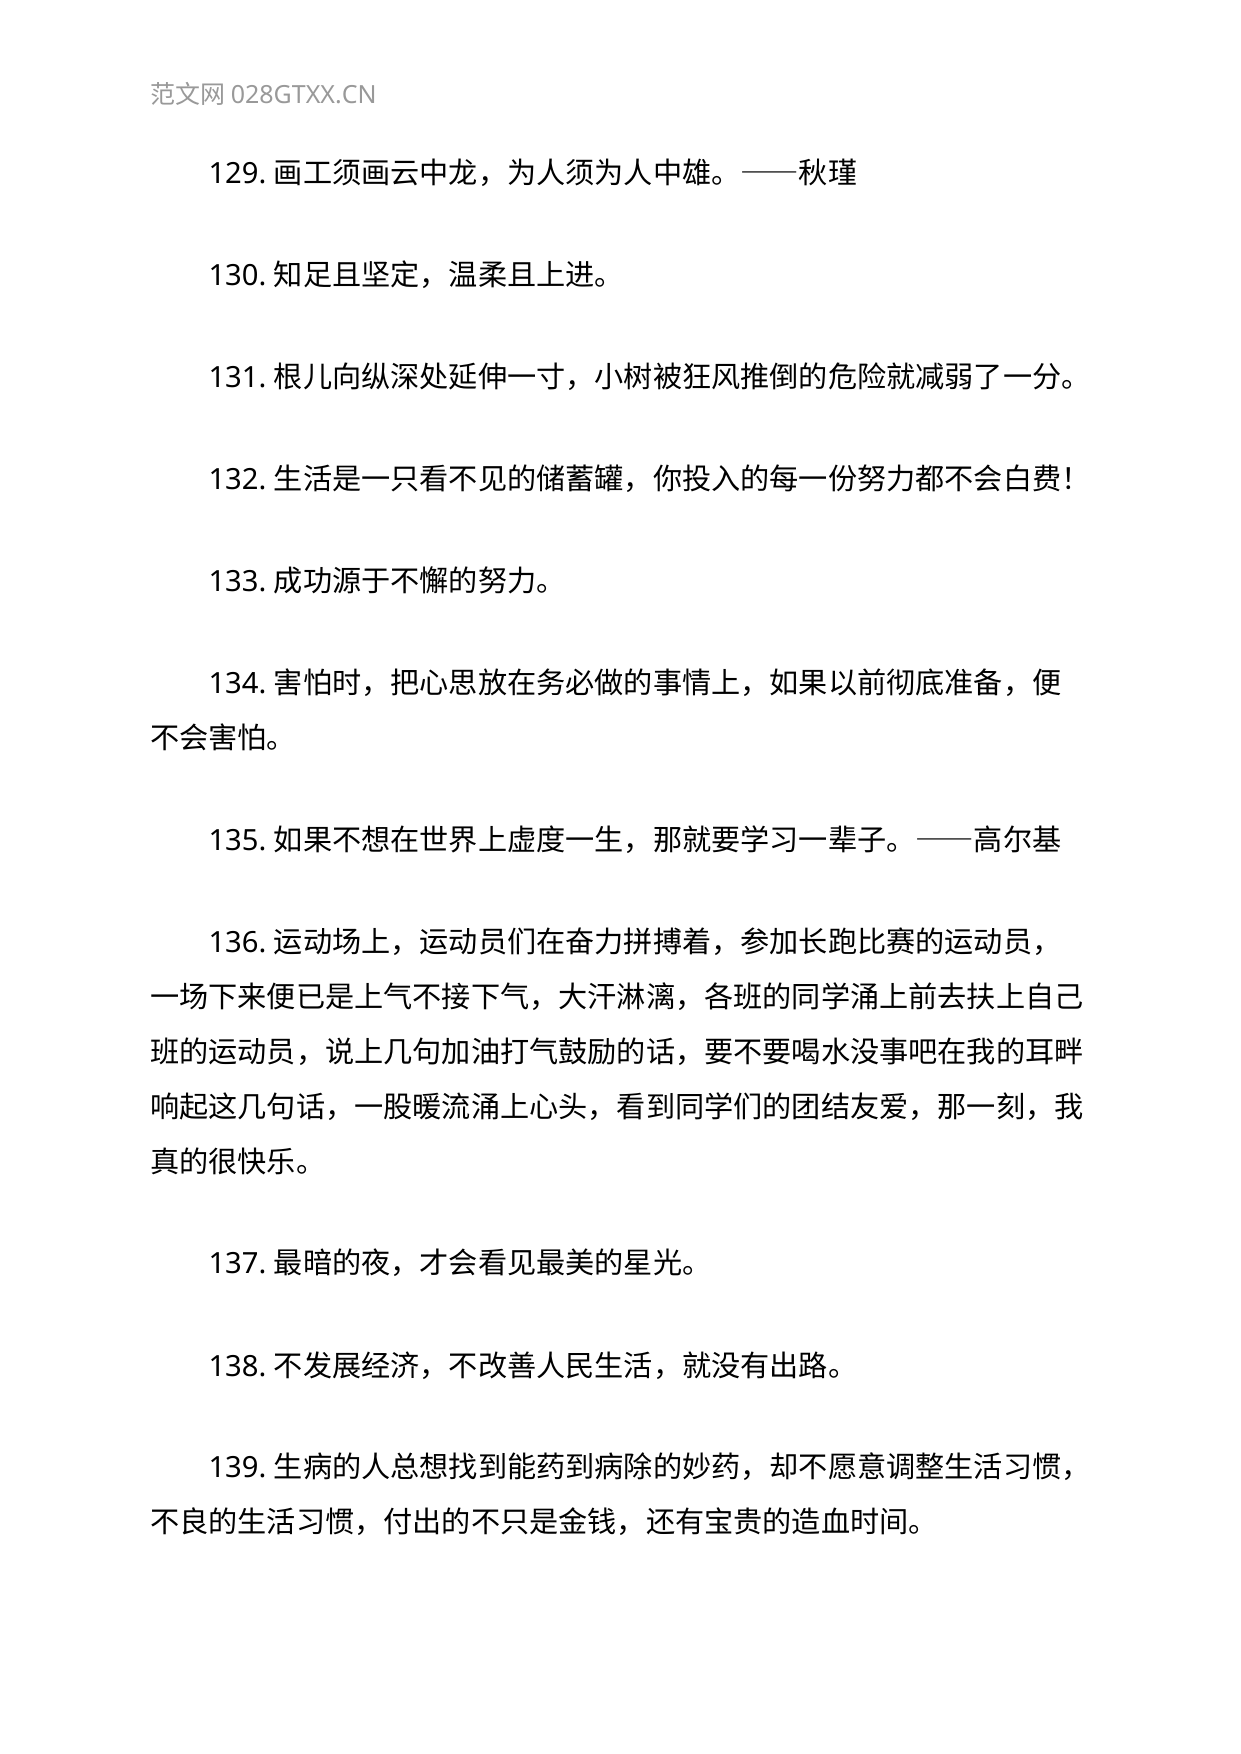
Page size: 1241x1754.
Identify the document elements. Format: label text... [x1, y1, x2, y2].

text 138. 不发展经济，不改善人民生活，就没有出路。 [150, 1342, 1090, 1384]
text 139. 生病的人总想找到能药到病除的妙药，却不愿意调整生活习惯，不良的生活习惯，付出的不只是金钱，还有宝贵的造血时间。 [150, 1444, 1090, 1541]
text 133. 成功源于不懈的努力。 [150, 558, 1090, 600]
text 131. 根儿向纵深处延伸一寸，小树被狂风推倒的危险就减弱了一分。 [150, 354, 1090, 396]
text 136. 运动场上，运动员们在奋力拼搏着，参加长跑比赛的运动员，一场下来便已是上气不接下气，大汗淋漓，各班的同学涌上前去扶上自己班的运动员，说上几句加油打气鼓励的话，要不要喝水没事吧在我的耳畔响起这几句话，一股暖流涌上心头，看到同学们的团结友爱，那一刻，我真的很快乐。 [150, 919, 1090, 1181]
text 135. 如果不想在世界上虚度一生，那就要学习一辈子。——高尔基 [150, 817, 1090, 859]
text 130. 知足且坚定，温柔且上进。 [150, 252, 1090, 294]
text 134. 害怕时，把心思放在务必做的事情上，如果以前彻底准备，便不会害怕。 [150, 660, 1090, 757]
text 137. 最暗的夜，才会看见最美的星光。 [150, 1240, 1090, 1282]
text 132. 生活是一只看不见的储蓄罐，你投入的每一份努力都不会白费！ [150, 456, 1090, 498]
text 129. 画工须画云中龙，为人须为人中雄。——秋瑾 [150, 150, 1090, 192]
